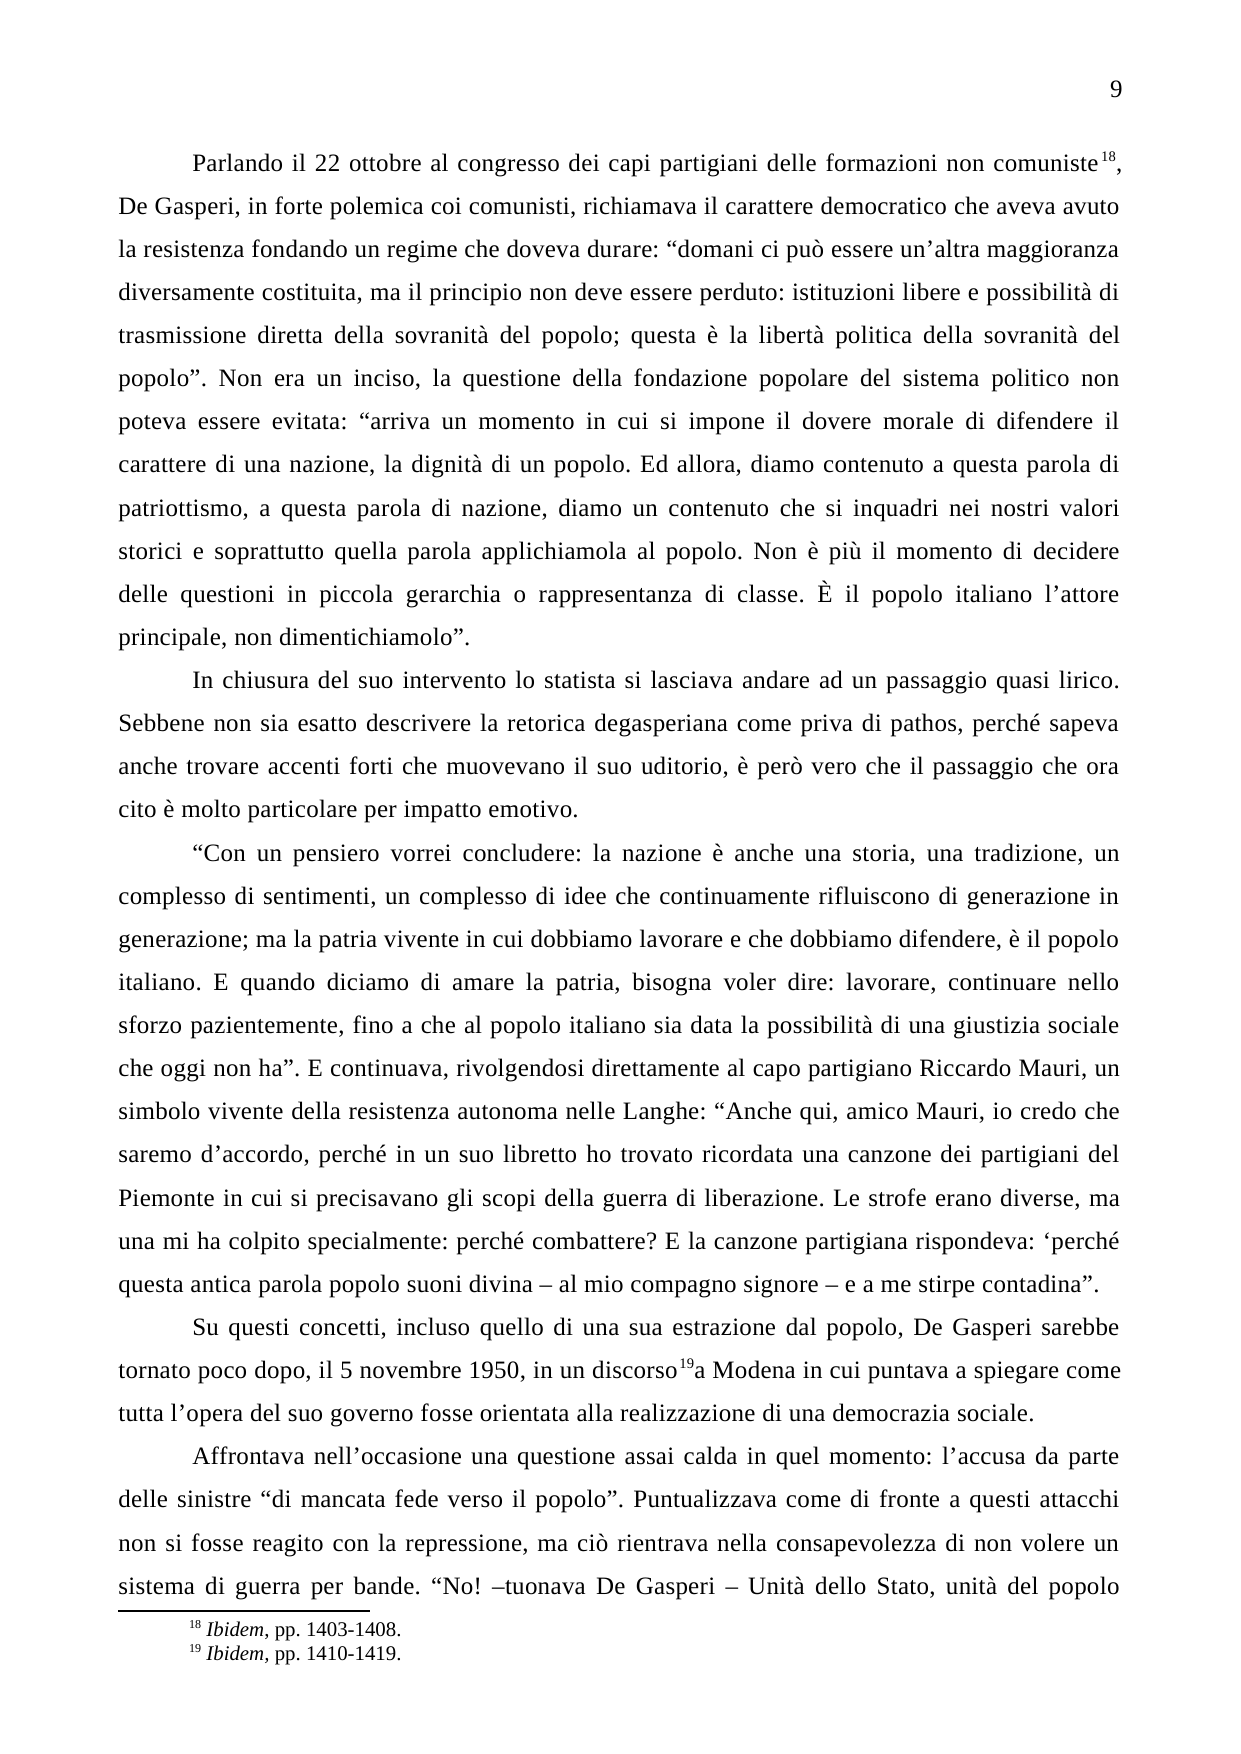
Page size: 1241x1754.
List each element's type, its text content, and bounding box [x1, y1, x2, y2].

text In chiusura del suo intervento lo statista si lasciava andare ad un passaggio quasi lirico. Sebbene non sia esatto descrivere la retorica degasperiana come priva di pathos, perché sapeva anche trovare accenti forti che muovevano il suo uditorio, è però vero che il passaggio che ora cito è molto particolare per impatto emotivo. [118, 665, 1122, 823]
text “Con un pensiero vorrei concludere: la nazione è anche una storia, una tradizione, un complesso di sentimenti, un complesso di idee che continuamente rifluiscono di generazione in generazione; ma la patria vivente in cui dobbiamo lavorare e che dobbiamo difendere, è il popolo italiano. E quando diciamo di amare la patria, bisogna voler dire: lavorare, continuare nello sforzo pazientemente, fino a che al popolo italiano sia data la possibilità di una giustizia sociale che oggi non ha”. E continuava, rivolgendosi direttamente al capo partigiano Riccardo Mauri, un simbolo vivente della resistenza autonoma nelle Langhe: “Anche qui, amico Mauri, io credo che saremo d’accordo, perché in un suo libretto ho trovato ricordata una canzone dei partigiani del Piemonte in cui si precisavano gli scopi della guerra di liberazione. Le strofe erano diverse, ma una mi ha colpito specialmente: perché combattere? E la canzone partigiana rispondeva: ‘perché questa antica parola popolo suoni divina – al mio compagno signore – e a me stirpe contadina”. [118, 838, 1122, 1298]
text Parlando il 22 ottobre al congresso dei capi partigiani delle formazioni non comuniste, De Gasperi, in forte polemica coi comunisti, richiamava il carattere democratico che aveva avuto la resistenza fondando un regime che doveva durare: “domani ci può essere un’altra maggioranza diversamente costituita, ma il principio non deve essere perduto: istituzioni libere e possibilità di trasmissione diretta della sovranità del popolo; questa è la libertà politica della sovranità del popolo”. Non era un inciso, la questione della fondazione popolare del sistema politico non poteva essere evitata: “arriva un momento in cui si impone il dovere morale di difendere il carattere di una nazione, la dignità di un popolo. Ed allora, diamo contenuto a questa parola di patriottismo, a questa parola di nazione, diamo un contenuto che si inquadri nei nostri valori storici e soprattutto quella parola applichiamola al popolo. Non è più il momento di decidere delle questioni in piccola gerarchia o rappresentanza di classe. È il popolo italiano l’attore principale, non dimentichiamolo”. [118, 148, 1122, 651]
text Su questi concetti, incluso quello di una sua estrazione dal popolo, De Gasperi sarebbe tornato poco dopo, il 5 novembre 1950, in un discorsoa Modena in cui puntava a spiegare come tutta l’opera del suo governo fosse orientata alla realizzazione di una democrazia sociale. [118, 1312, 1122, 1427]
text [118, 1441, 1122, 1599]
